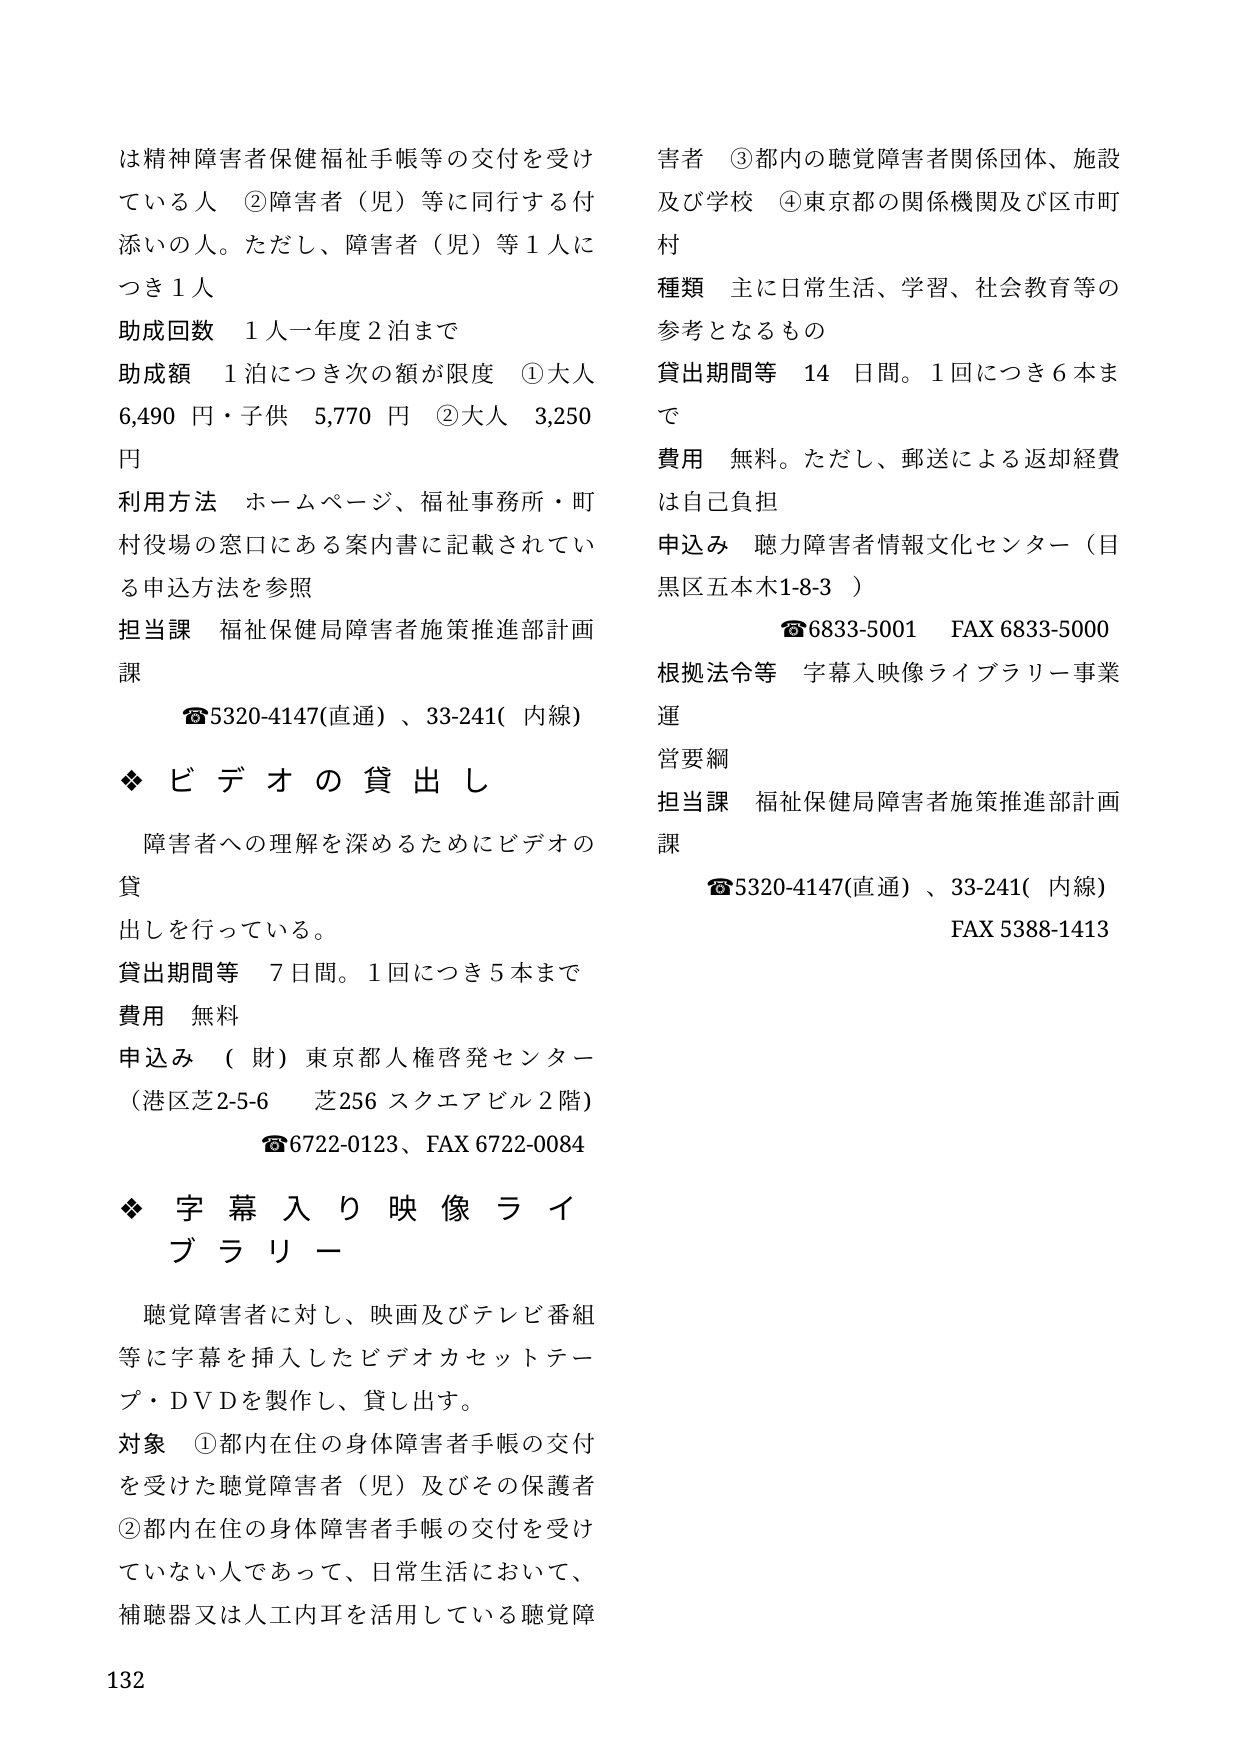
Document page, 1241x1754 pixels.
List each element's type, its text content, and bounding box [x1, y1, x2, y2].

text FAX 5388-1413 [643, 907, 1122, 950]
text 対象 ①都内在住の身体障害者手帳の交付を受けた聴覚障害者（児）及びその保護者②都内在住の身体障害者手帳の交付を受けていない人であって、日常生活において、補聴器又は人工内耳を活用している聴覚障害者 ③都内の聴覚障害者関係団体、施設及び学校 ④東京都の関係機関及び区市町村 [643, 137, 1122, 265]
text 貸出期間等 ７日間。１回につき５本まで [118, 950, 597, 993]
text ☎6722-0123、FAX 6722-0084 [118, 1121, 597, 1164]
text 担当課 福祉保健局障害者施策推進部計画課 [643, 779, 1122, 864]
text 聴覚障害者に対し、映画及びテレビ番組等に字幕を挿入したビデオカセットテープ・Ｄ‍Ｖ‍Ｄを製作し、貸し出す。 [118, 1292, 597, 1421]
text 出しを行っている。 [118, 907, 597, 950]
text ❖ ビデオの貸出し [118, 757, 597, 800]
text 貸出期間等 14日間。１回につき６本まで [643, 351, 1122, 436]
text 根拠法令等 字幕入映像ライブラリー事業運 [643, 650, 1122, 736]
text 種類 主に日常生活、学習、社会教育等の参考となるもの [643, 265, 1122, 351]
text 助成額 １泊につき次の額が限度 ①大人6,490円・子供 5,770円 ②大人 3,250円 [118, 351, 597, 479]
text 障害者への理解を深めるためにビデオの貸 [118, 821, 597, 907]
text 申込み (財)東京都人権啓発センター（港区芝2-5-6 芝256スクエアビル２階) [118, 1036, 597, 1121]
text 助成対象 ①身体障害者手帳、愛の手帳又は精神障害者保健福祉手帳等の交付を受けている人 ②障害者（児）等に同行する付添いの人。ただし、障害者（児）等１人につき１人 [118, 137, 597, 308]
text 営要綱 [643, 736, 1122, 779]
text ☎5320-4147(直通)、33-241(内線) [643, 864, 1122, 907]
text ☎5320-4147(直通)、33-241(内線) [118, 693, 597, 736]
text 対象 ①都内在住の身体障害者手帳の交付を受けた聴覚障害者（児）及びその保護者②都内在住の身体障害者手帳の交付を受けていない人であって、日常生活において、補聴器又は人工内耳を活用している聴覚障害者 ③都内の聴覚障害者関係団体、施設及び学校 ④東京都の関係機関及び区市町村 [118, 1421, 597, 1635]
text 助成回数 １人一年度２泊まで [118, 308, 597, 351]
text 利用方法 ホームページ、福祉事務所・町村役場の窓口にある案内書に記載されている申込方法を参照 [118, 479, 597, 607]
text 費用 無料。ただし、郵送による返却経費は自己負担 [643, 436, 1122, 522]
text ❖ 字幕入り映像ライブラリー [118, 1185, 597, 1271]
text ☎6833-5001 FAX 6833-5000 [643, 607, 1122, 650]
text 費用 無料 [118, 993, 597, 1036]
text 担当課 福祉保健局障害者施策推進部計画課 [118, 607, 597, 693]
text 申込み 聴力障害者情報文化センター（目黒区五本木1-8-3） [643, 522, 1122, 607]
